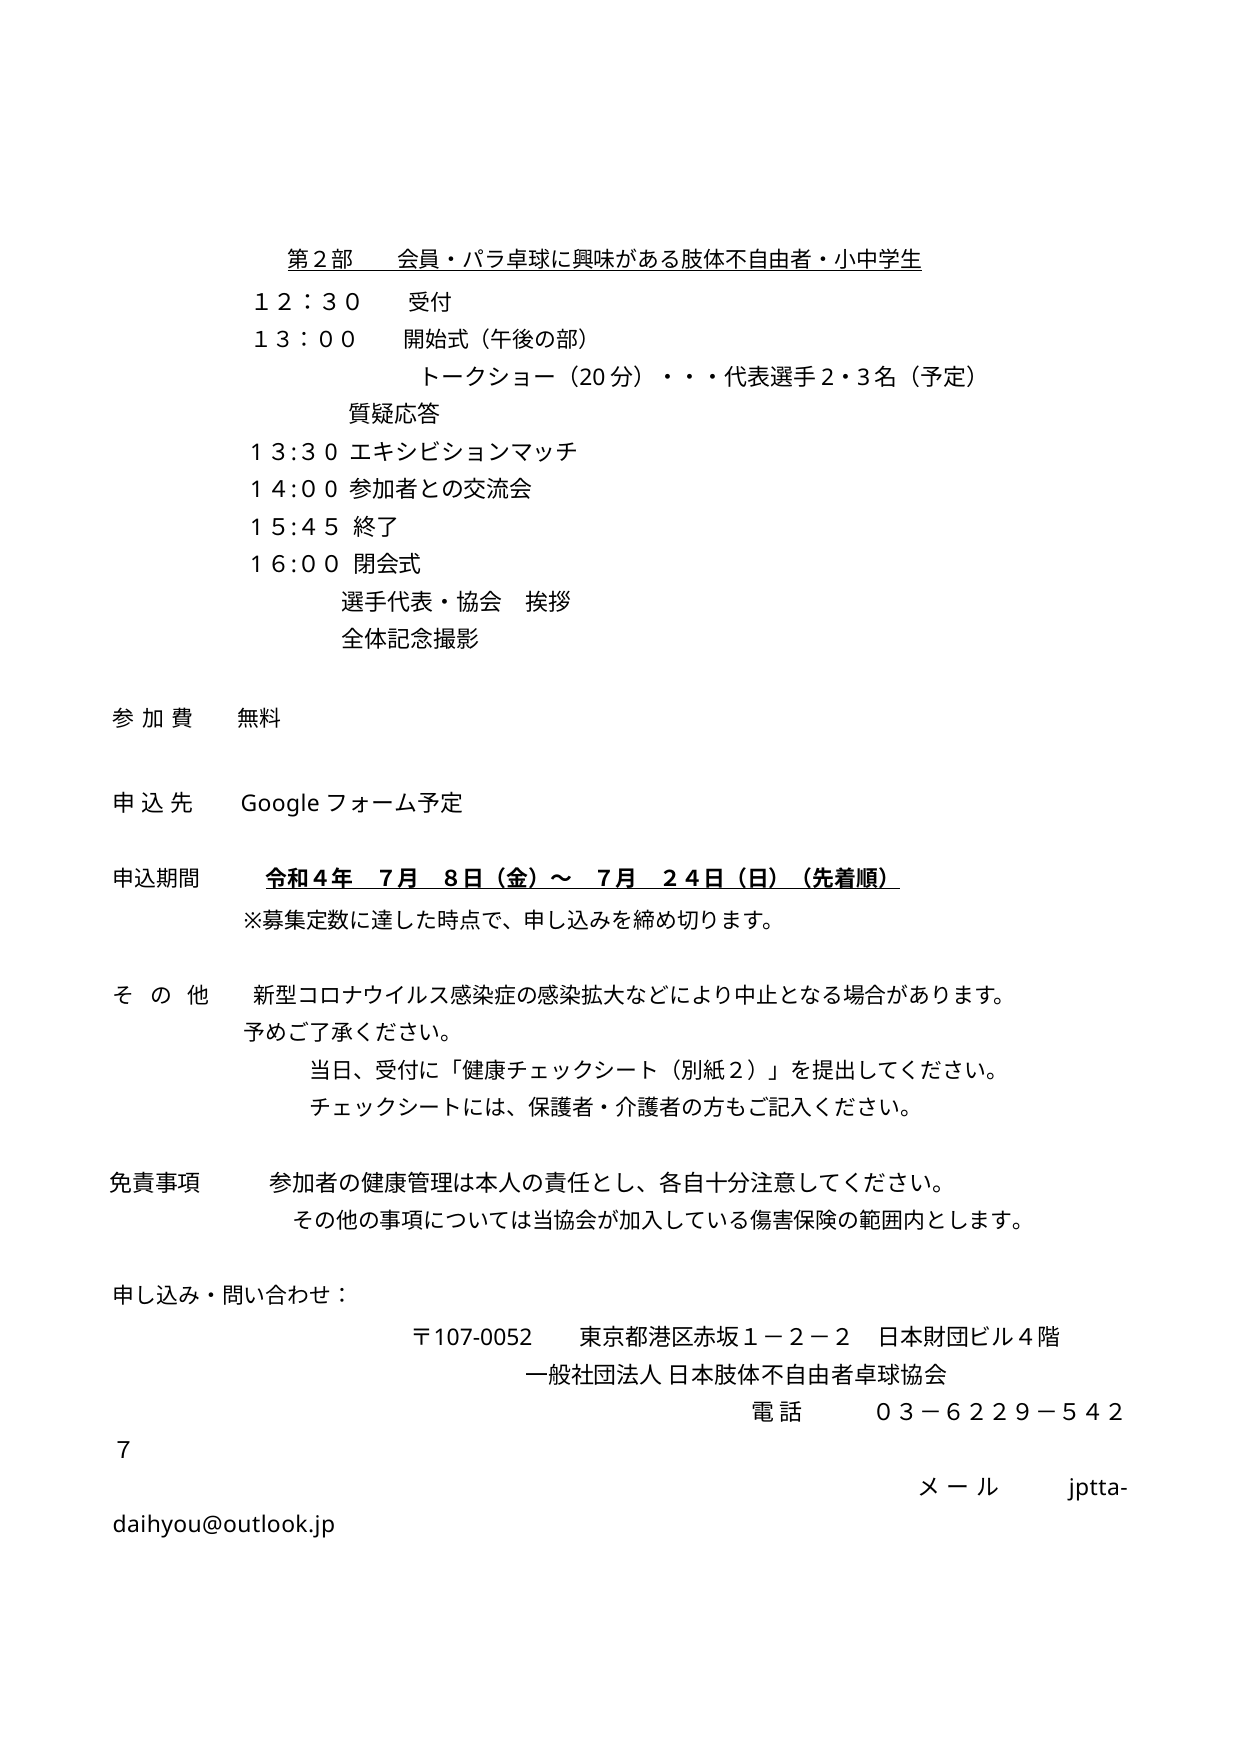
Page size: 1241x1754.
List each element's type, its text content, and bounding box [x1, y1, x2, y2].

text 第２部 会員・パラ卓球に興味がある肢体不自由者・小中学生 [112, 239, 1128, 277]
text 申し込み・問い合わせ： [112, 1275, 1128, 1312]
text 申込期間 令和４年 ７月 ８日（金）～ ７月 ２４日（日）（先着順） [112, 858, 1128, 895]
text 1５:４５ 終了 [112, 507, 1128, 544]
text 質疑応答 [112, 394, 1128, 432]
text １３：００ 開始式（午後の部） [119, 319, 1128, 357]
text 1３:３0 エキシビションマッチ [112, 432, 1128, 469]
text 1６:００ 閉会式 [112, 544, 1128, 582]
text 申 込 先 Googleフォーム予定 [112, 783, 1128, 820]
text その他 新型コロナウイルス感染症の感染拡大などにより中止となる場合があります。 [112, 975, 1128, 1012]
text チェックシートには、保護者・介護者の方もご記入ください。 [112, 1087, 1128, 1125]
text 予めご了承ください。 [112, 1012, 1128, 1050]
text 1４:０0 参加者との交流会 [112, 469, 1128, 507]
text １２：３０ 受付 [112, 282, 1128, 319]
text 当日、受付に「健康チェックシート（別紙２）」を提出してください。 [112, 1050, 1128, 1087]
text 〒107-0052 東京都港区赤坂１－２－２ 日本財団ビル４階 [112, 1317, 1128, 1354]
text 選手代表・協会 挨拶 [112, 582, 1128, 619]
text ※募集定数に達した時点で、申し込みを締め切ります。 [112, 900, 1128, 937]
text 免責事項 参加者の健康管理は本人の責任とし、各自十分注意してください。 [109, 1162, 1128, 1200]
text 参加費 無料 [112, 698, 1128, 736]
text 全体記念撮影 [112, 619, 1128, 657]
text その他の事項については当協会が加入している傷害保険の範囲内とします｡ [112, 1200, 1128, 1237]
text メール jptta-daihyou@outlook.jp [112, 1467, 1128, 1542]
text 電 話 ０３－６２２９－５４２７ [112, 1392, 1128, 1467]
text 一般社団法人 日本肢体不自由者卓球協会 [112, 1354, 1128, 1392]
text トークショー（20分）・・・代表選手2・3名（予定） [112, 357, 1128, 394]
